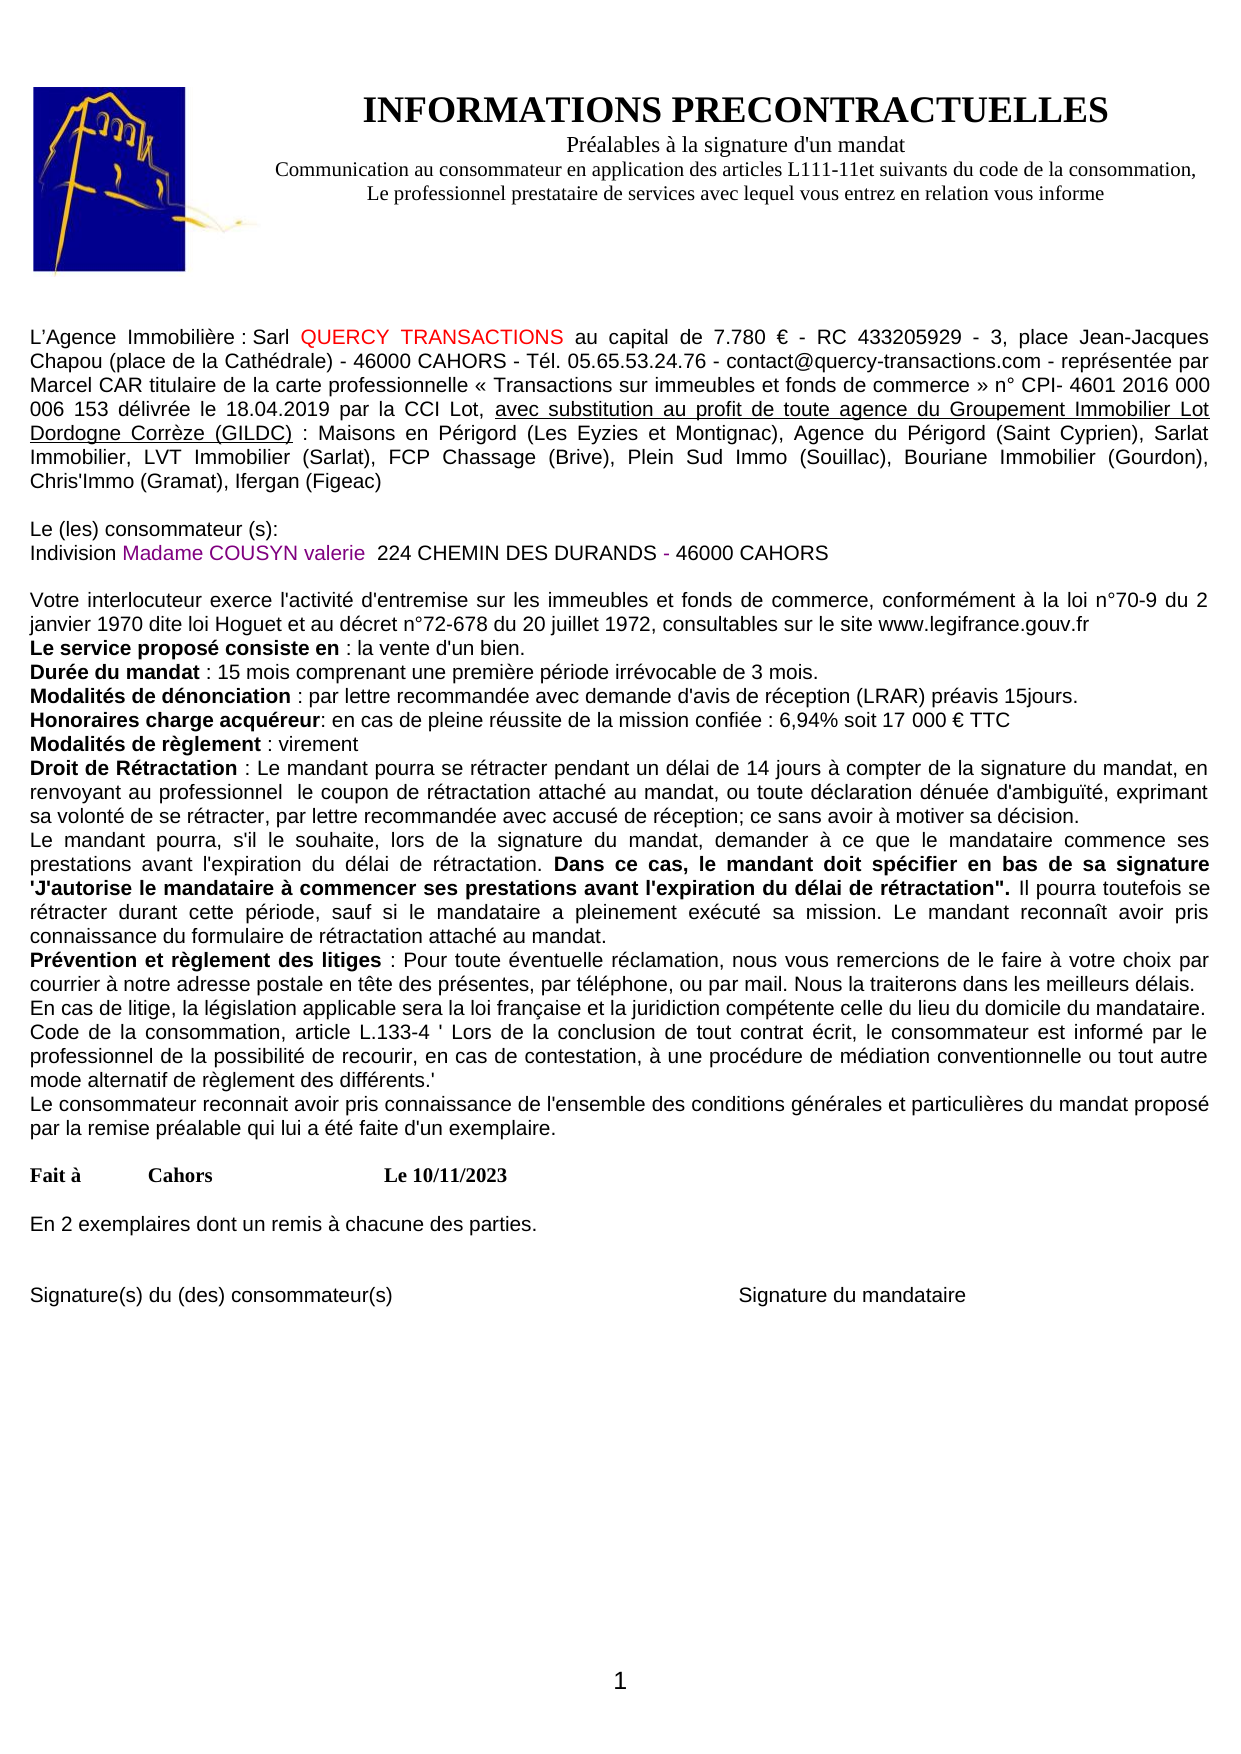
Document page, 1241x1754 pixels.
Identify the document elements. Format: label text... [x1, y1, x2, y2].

text Votre interlocuteur exerce l'activité d'entremise sur les immeubles et fonds de commerce, conformément à la loi n°70-9 du 2 janvier 1970 dite loi Hoguet et au décret n°72-678 du 20 juillet 1972, consultables sur le site www.legifrance.gouv.fr [29, 588, 1211, 636]
text Prévention et règlement des litiges : Pour toute éventuelle réclamation, nous vous remercions de le faire à votre choix par courrier à notre adresse postale en tête des présentes, par téléphone, ou par mail. Nous la traiterons dans les meilleurs délais. [29, 948, 1211, 996]
text Signature(s) du (des) consommateur(s) Signature du mandataire [29, 1283, 1211, 1307]
text Le mandant pourra, s'il le souhaite, lors de la signature du mandat, demander à ce que le mandataire commence ses prestations avant l'expiration du délai de rétractation. Dans ce cas, le mandant doit spécifier en bas de sa signature 'J'autorise le mandataire à commencer ses prestations avant l'expiration du délai de rétractation". Il pourra toutefois se rétracter durant cette période, sauf si le mandataire a pleinement exécuté sa mission. Le mandant reconnaît avoir pris connaissance du formulaire de rétractation attaché au mandat. [29, 828, 1211, 948]
text Modalités de dénonciation : par lettre recommandée avec demande d'avis de réception (LRAR) préavis 15jours. [29, 684, 1211, 708]
text En 2 exemplaires dont un remis à chacune des parties. [29, 1211, 1211, 1235]
text En cas de litige, la législation applicable sera la loi française et la juridiction compétente celle du lieu du domicile du mandataire. [29, 996, 1211, 1019]
text Honoraires charge acquéreur: en cas de pleine réussite de la mission confiée : 6,94% soit 17 000 € TTC [29, 708, 1211, 732]
text Durée du mandat : 15 mois comprenant une première période irrévocable de 3 mois. [29, 660, 1211, 684]
table_header INFORMATIONS PRECONTRACTUELLES Préalables à la signature d'un mandat Communication au consommateur en application des articles L111-11et suivants du code de la consommation, Le professionnel prestataire de services avec lequel vous entrez en relation vous informe [261, 88, 1211, 277]
text Le service proposé consiste en : la vente d'un bien. [29, 636, 1211, 660]
text Fait à Cahors Le 10/11/2023 [29, 1163, 1211, 1187]
text Le (les) consommateur (s): [29, 516, 1211, 540]
text Modalités de règlement : virement [29, 732, 1211, 756]
text Code de la consommation, article L.133-4 ' Lors de la conclusion de tout contrat écrit, le consommateur est informé par le professionnel de la possibilité de recourir, en cas de contestation, à une procédure de médiation conventionnelle ou tout autre mode alternatif de règlement des différents.' [29, 1019, 1211, 1091]
picture [33, 87, 261, 277]
text Le consommateur reconnait avoir pris connaissance de l'ensemble des conditions générales et particulières du mandat proposé par la remise préalable qui lui a été faite d'un exemplaire. [29, 1091, 1211, 1139]
text Indivision Madame COUSYN valerie 224 CHEMIN DES DURANDS - 46000 CAHORS [29, 540, 1211, 564]
text L’Agence Immobilière : Sarl QUERCY TRANSACTIONS au capital de 7.780 € - RC 433205929 - 3, place Jean-Jacques Chapou (place de la Cathédrale) - 46000 CAHORS - Tél. 05.65.53.24.76 - contact@quercy-transactions.com - représentée par Marcel CAR titulaire de la carte professionnelle « Transactions sur immeubles et fonds de commerce » n° CPI- 4601 2016 000 006 153 délivrée le 18.04.2019 par la CCI Lot, avec substitution au profit de toute agence du Groupement Immobilier Lot Dordogne Corrèze (GILDC) : Maisons en Périgord (Les Eyzies et Montignac), Agence du Périgord (Saint Cyprien), Sarlat Immobilier, LVT Immobilier (Sarlat), FCP Chassage (Brive), Plein Sud Immo (Souillac), Bouriane Immobilier (Gourdon), Chris'Immo (Gramat), Ifergan (Figeac) [29, 325, 1211, 492]
text Droit de Rétractation : Le mandant pourra se rétracter pendant un délai de 14 jours à compter de la signature du mandat, en renvoyant au professionnel le coupon de rétractation attaché au mandat, ou toute déclaration dénuée d'ambiguïté, exprimant sa volonté de se rétracter, par lettre recommandée avec accusé de réception; ce sans avoir à motiver sa décision. [29, 756, 1211, 828]
